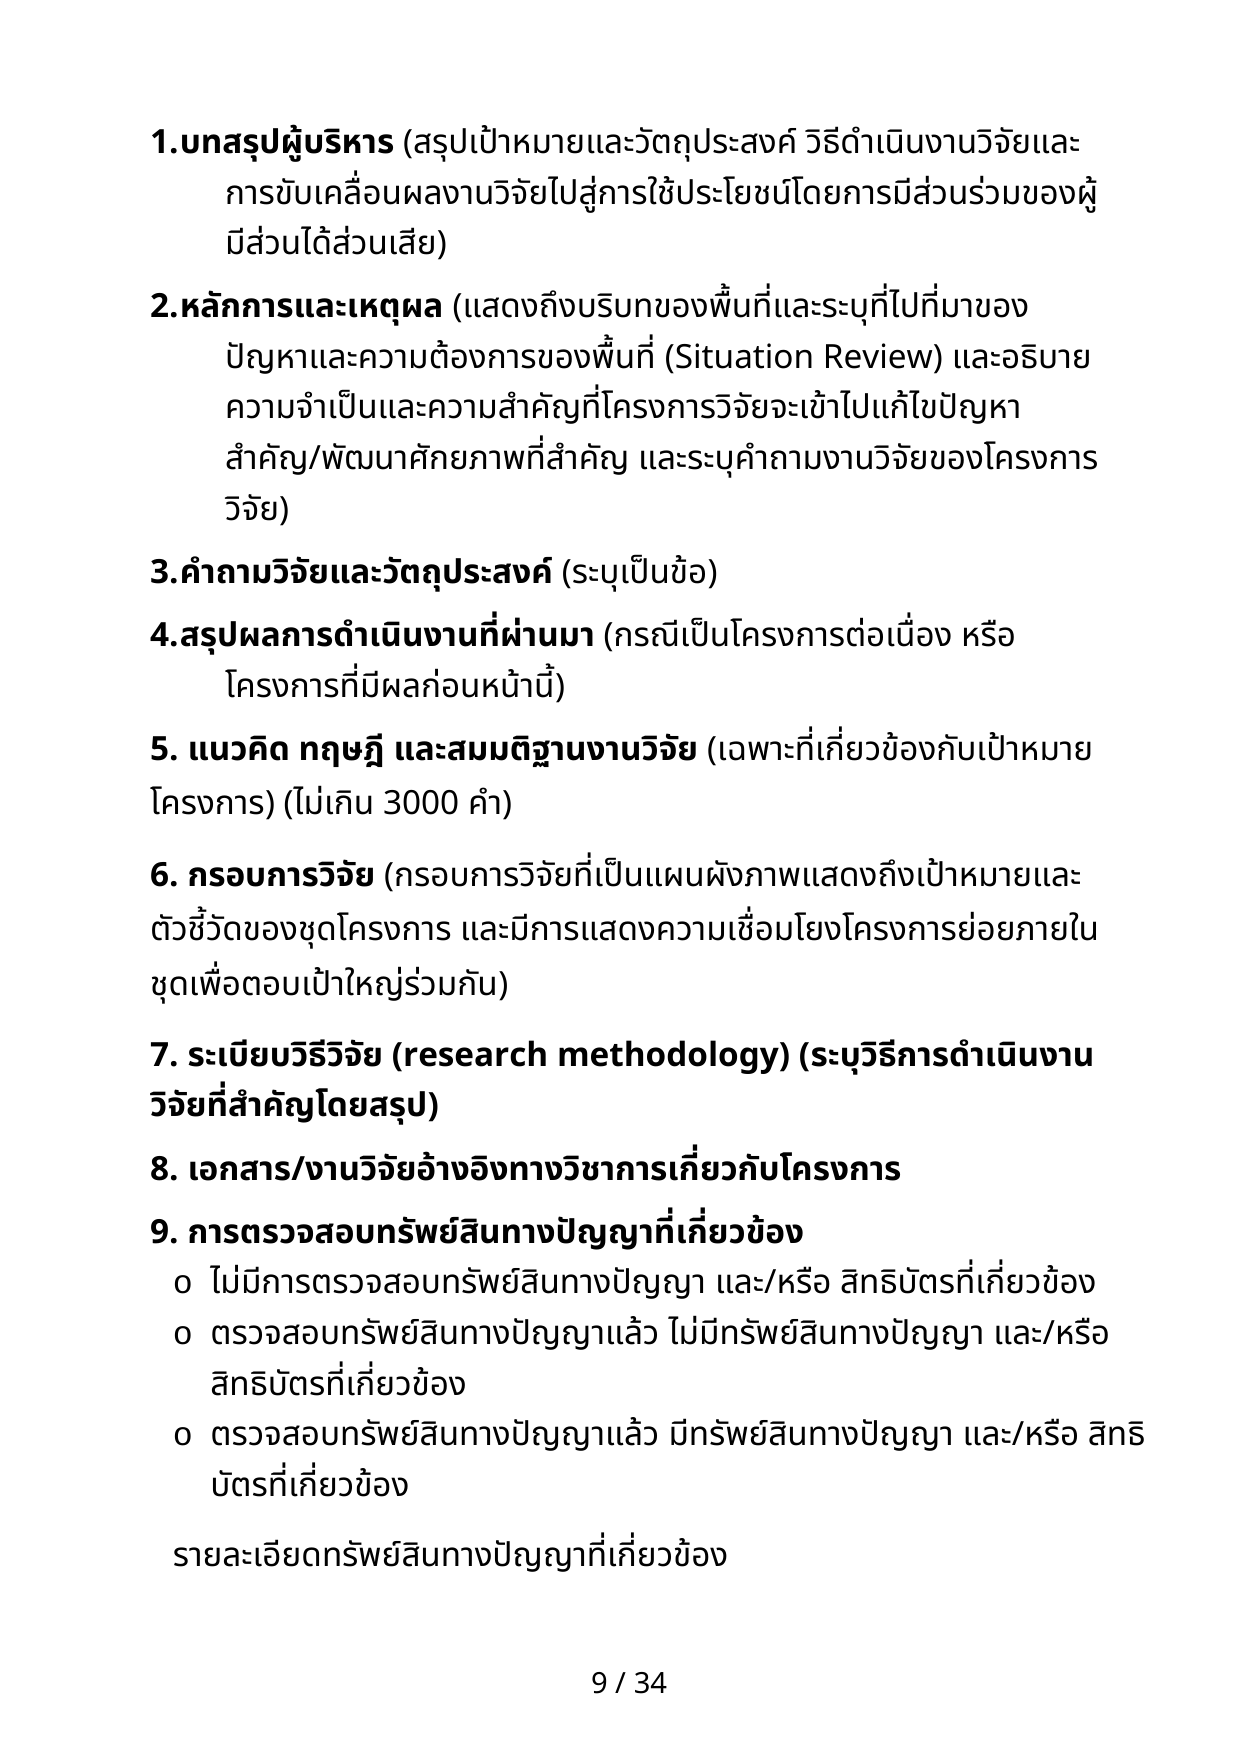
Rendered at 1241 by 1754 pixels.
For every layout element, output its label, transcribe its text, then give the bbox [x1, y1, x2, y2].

list ตรวจสอบทรัพย์สินทางปัญญาแล้ว ไม่มีทรัพย์สินทางปัญญา และ/หรือ สิทธิบัตรที่เกี่ยวข้อง [173, 1309, 1147, 1410]
text 6. กรอบการวิจัย (กรอบการวิจัยที่เป็นแผนผังภาพแสดงถึงเป้าหมายและตัวชี้วัดของชุดโครงการ และมีการแสดงความเชื่อมโยงโครงการย่อยภายในชุดเพื่อตอบเป้าใหญ่ร่วมกัน) [150, 850, 1107, 1010]
list สรุปผลการดำเนินงานที่ผ่านมา (กรณีเป็นโครงการต่อเนื่อง หรือโครงการที่มีผลก่อนหน้านี้) [150, 611, 1107, 712]
list 7. ระเบียบวิธีวิจัย (research methodology) (ระบุวิธีการดำเนินงานวิจัยที่สำคัญโดยสรุป) [150, 1031, 1107, 1132]
list หลักการและเหตุผล (แสดงถึงบริบทของพื้นที่และระบุที่ไปที่มาของปัญหาและความต้องการของพื้นที่ (Situation Review) และอธิบายความจำเป็นและความสำคัญที่โครงการวิจัยจะเข้าไปแก้ไขปัญหาสำคัญ/พัฒนาศักยภาพที่สำคัญ และระบุคำถามงานวิจัยของโครงการวิจัย) [150, 282, 1107, 535]
text 9. การตรวจสอบทรัพย์สินทางปัญญาที่เกี่ยวข้อง [150, 1207, 1107, 1258]
list คำถามวิจัยและวัตถุประสงค์ (ระบุเป็นข้อ) [150, 548, 1107, 598]
text 5. แนวคิด ทฤษฎี และสมมติฐานงานวิจัย (เฉพาะที่เกี่ยวข้องกับเป้าหมายโครงการ) (ไม่เกิน 3000 คำ) [150, 724, 1107, 830]
list ไม่มีการตรวจสอบทรัพย์สินทางปัญญา และ/หรือ สิทธิบัตรที่เกี่ยวข้อง [173, 1258, 1147, 1309]
list ตรวจสอบทรัพย์สินทางปัญญาแล้ว มีทรัพย์สินทางปัญญา และ/หรือ สิทธิบัตรที่เกี่ยวข้อง [173, 1410, 1147, 1511]
text 8. เอกสาร/งานวิจัยอ้างอิงทางวิชาการเกี่ยวกับโครงการ [150, 1144, 1107, 1195]
list บทสรุปผู้บริหาร (สรุปเป้าหมายและวัตถุประสงค์ วิธีดำเนินงานวิจัยและการขับเคลื่อนผลงานวิจัยไปสู่การใช้ประโยชน์โดยการมีส่วนร่วมของผู้มีส่วนได้ส่วนเสีย) [150, 118, 1107, 270]
text รายละเอียดทรัพย์สินทางปัญญาที่เกี่ยวข้อง [173, 1531, 1147, 1581]
